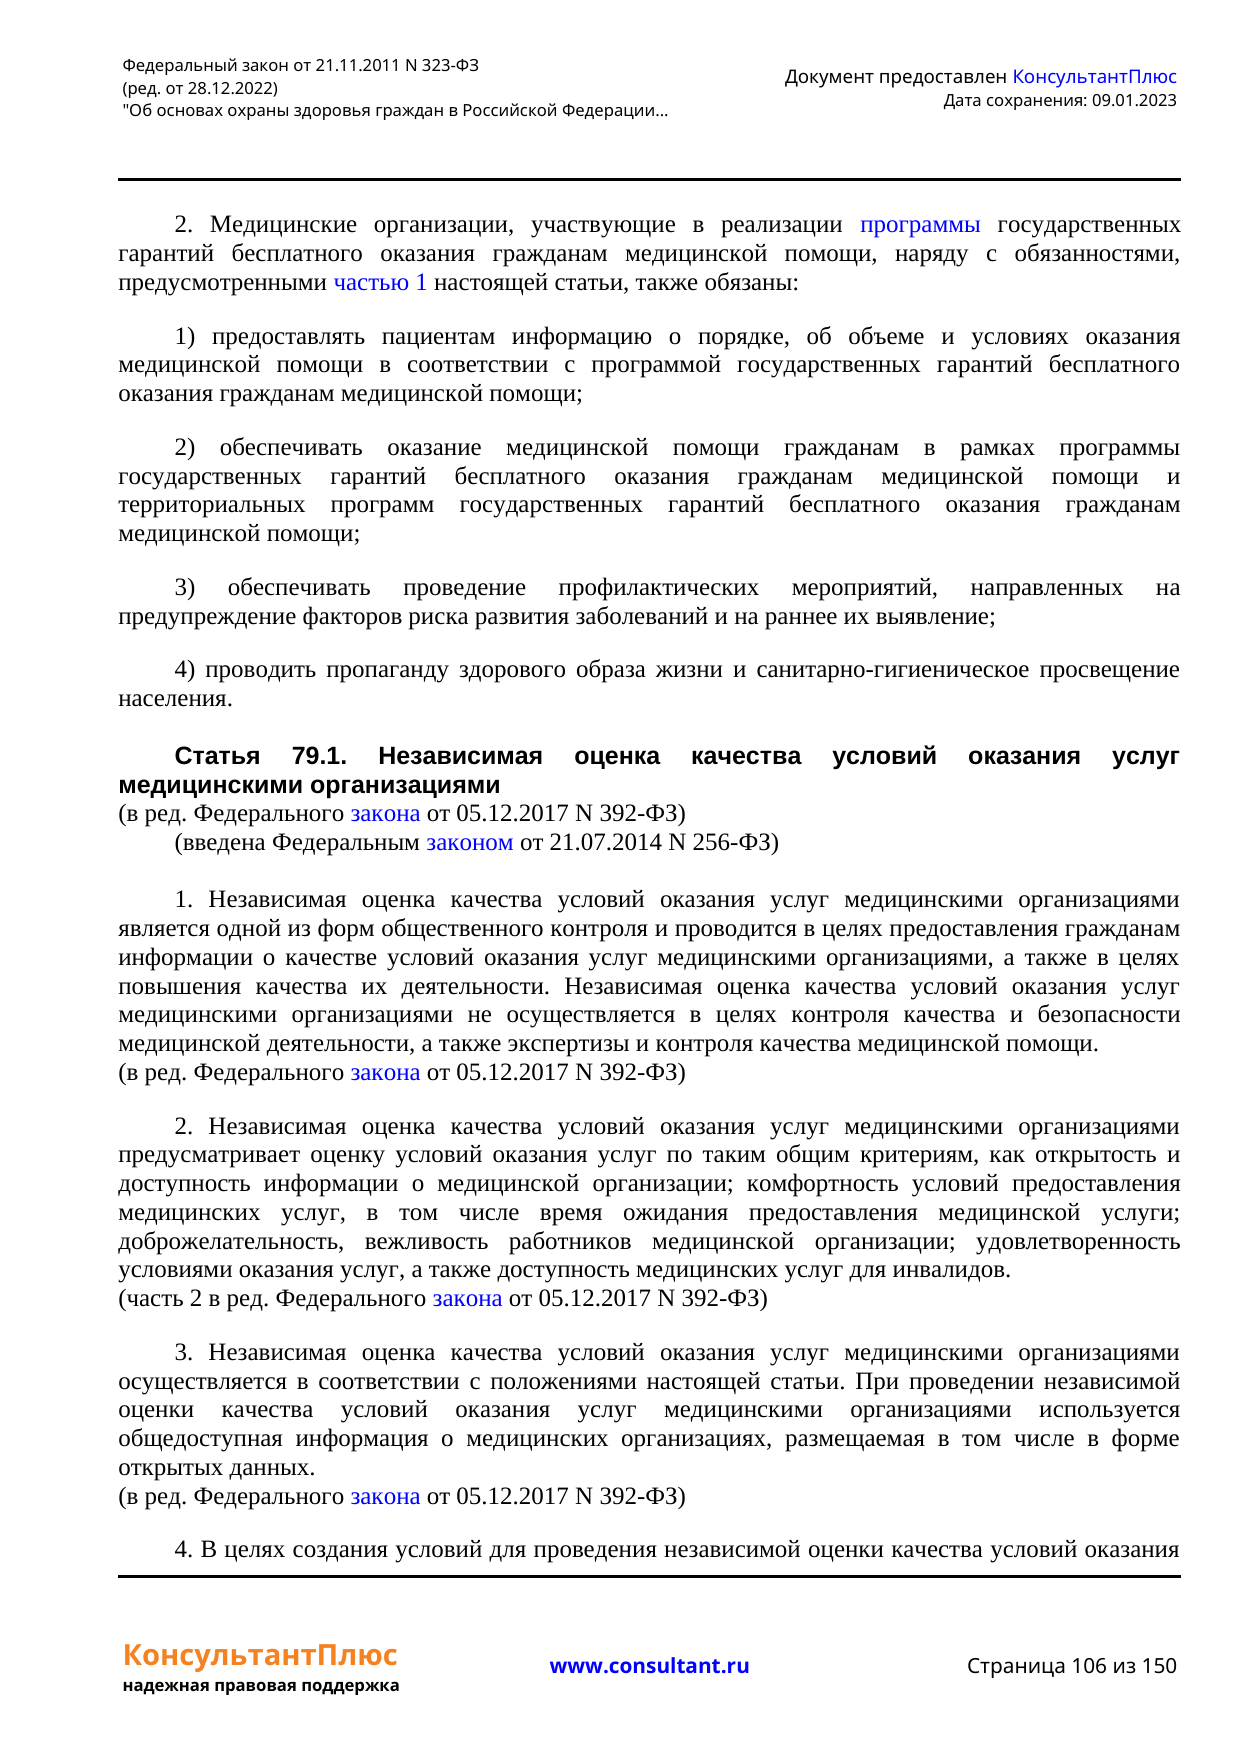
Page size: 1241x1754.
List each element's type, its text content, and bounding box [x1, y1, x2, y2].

text 3) обеспечивать проведение профилактических мероприятий, направленных на предупреждение факторов риска развития заболеваний и на раннее их выявление; [118, 572, 1181, 629]
text 2. Независимая оценка качества условий оказания услуг медицинскими организациями предусматривает оценку условий оказания услуг по таким общим критериям, как открытость и доступность информации о медицинской организации; комфортность условий предоставления медицинских услуг, в том числе время ожидания предоставления медицинской услуги; доброжелательность, вежливость работников медицинской организации; удовлетворенность условиями оказания услуг, а также доступность медицинских услуг для инвалидов. [118, 1111, 1181, 1283]
text 1. Независимая оценка качества условий оказания услуг медицинскими организациями является одной из форм общественного контроля и проводится в целях предоставления гражданам информации о качестве условий оказания услуг медицинскими организациями, а также в целях повышения качества их деятельности. Независимая оценка качества условий оказания услуг медицинскими организациями не осуществляется в целях контроля качества и безопасности медицинской деятельности, а также экспертизы и контроля качества медицинской помощи. [118, 884, 1181, 1057]
text 1) предоставлять пациентам информацию о порядке, об объеме и условиях оказания медицинской помощи в соответствии с программой государственных гарантий бесплатного оказания гражданам медицинской помощи; [118, 321, 1181, 407]
text 3. Независимая оценка качества условий оказания услуг медицинскими организациями осуществляется в соответствии с положениями настоящей статьи. При проведении независимой оценки качества условий оказания услуг медицинскими организациями используется общедоступная информация о медицинских организациях, размещаемая в том числе в форме открытых данных. [118, 1337, 1181, 1481]
text (в ред. Федерального закона от 05.12.2017 N 392-ФЗ) [118, 1481, 1181, 1509]
text 2) обеспечивать оказание медицинской помощи гражданам в рамках программы государственных гарантий бесплатного оказания гражданам медицинской помощи и территориальных программ государственных гарантий бесплатного оказания гражданам медицинской помощи; [118, 432, 1181, 547]
text 2. Медицинские организации, участвующие в реализации программы государственных гарантий бесплатного оказания гражданам медицинской помощи, наряду с обязанностями, предусмотренными частью 1 настоящей статьи, также обязаны: [118, 209, 1181, 296]
text (в ред. Федерального закона от 05.12.2017 N 392-ФЗ) [118, 1057, 1181, 1086]
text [118, 1534, 1181, 1563]
title Статья 79.1. Независимая оценка качества условий оказания услуг медицинскими организациями [118, 741, 1181, 798]
text 4) проводить пропаганду здорового образа жизни и санитарно-гигиеническое просвещение населения. [118, 654, 1181, 712]
text (введена Федеральным законом от 21.07.2014 N 256-ФЗ) [118, 827, 1181, 856]
text (в ред. Федерального закона от 05.12.2017 N 392-ФЗ) [118, 798, 1181, 827]
text (часть 2 в ред. Федерального закона от 05.12.2017 N 392-ФЗ) [118, 1283, 1181, 1312]
